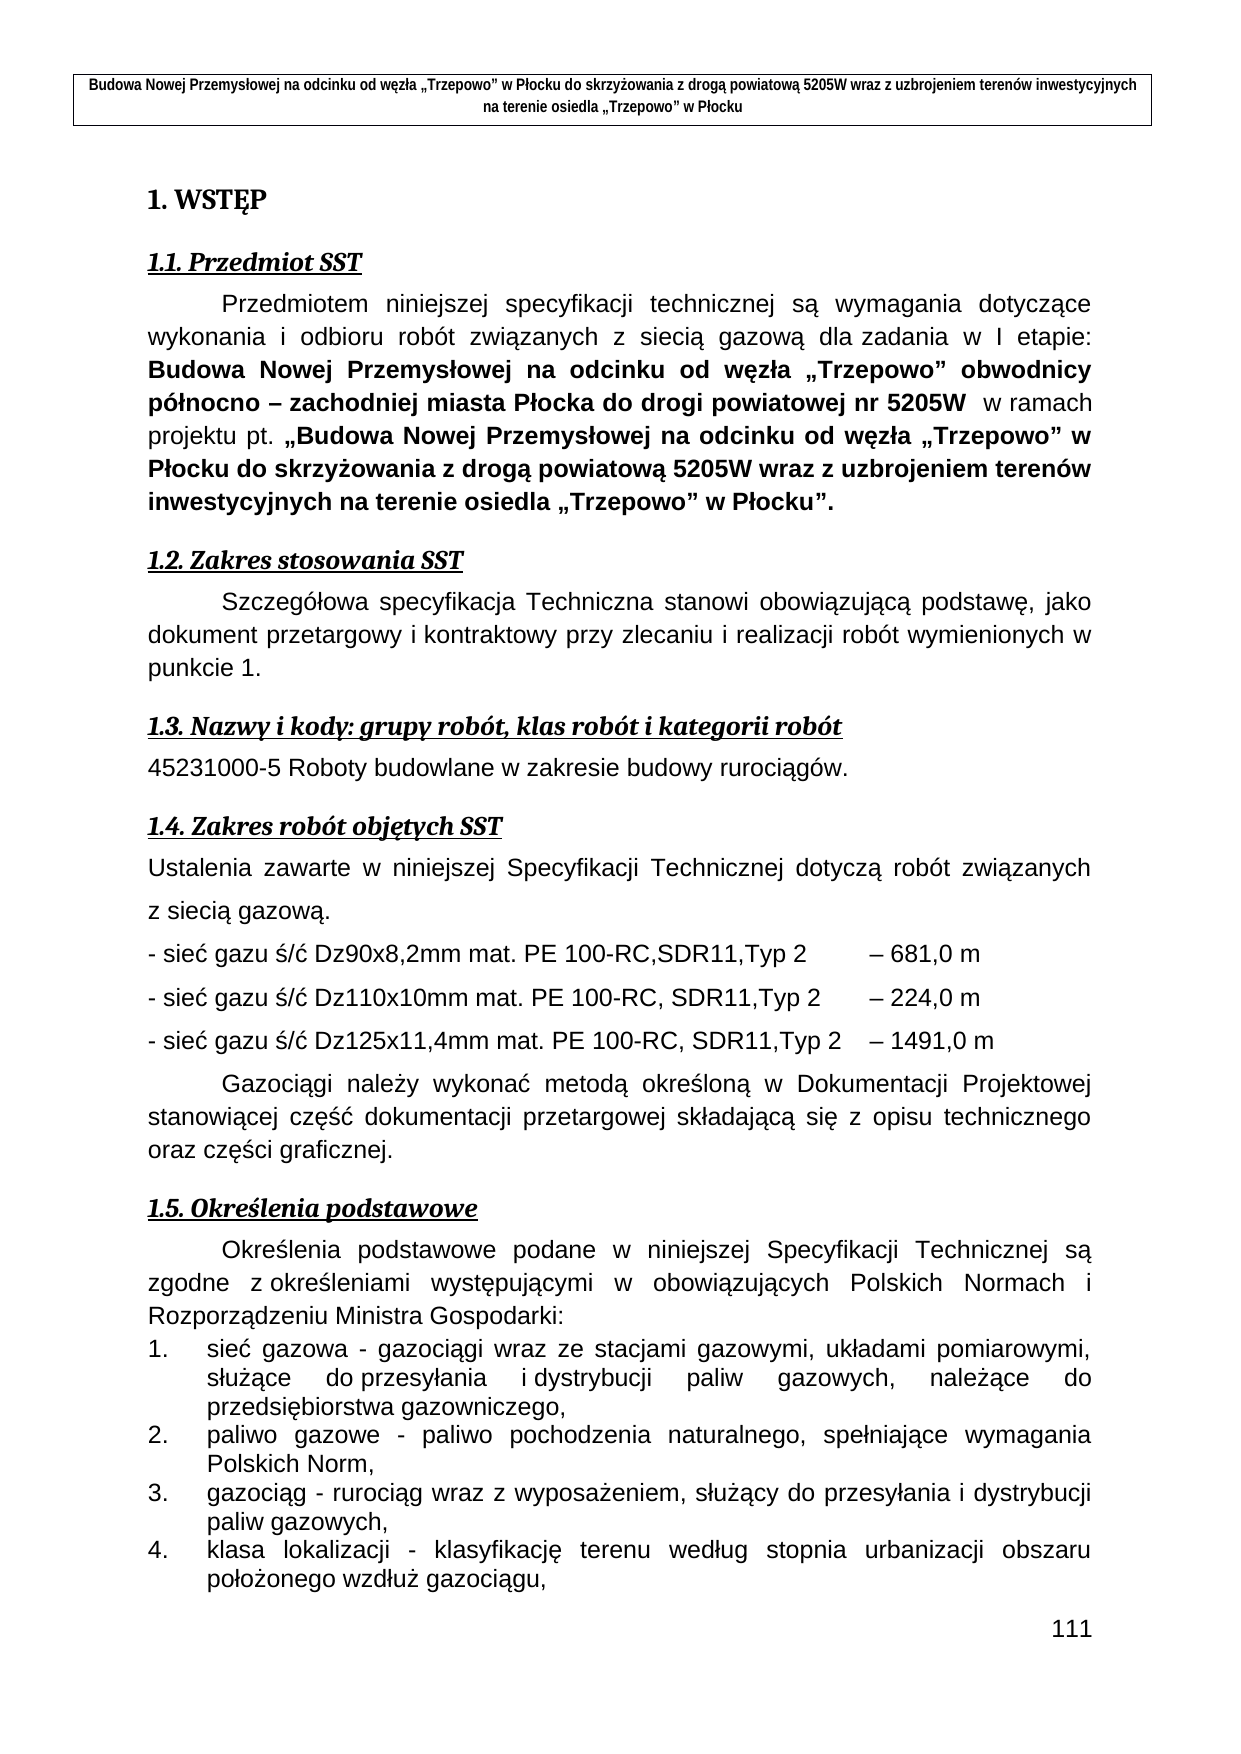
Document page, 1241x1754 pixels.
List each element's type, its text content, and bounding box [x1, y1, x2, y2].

list sieć gazowa - gazociągi wraz ze stacjami gazowymi, układami pomiarowymi, służące do przesyłania i dystrybucji paliw gazowych, należące do przedsiębiorstwa gazowniczego, [148, 1334, 1092, 1420]
text 1.5. Określenia podstawowe [148, 1193, 1093, 1224]
text - sieć gazu ś/ć Dz110x10mm mat. PE 100-RC, SDR11,Typ 2 – 224,0 m [148, 983, 1093, 1011]
text 45231000-5 Roboty budowlane w zakresie budowy rurociągów. [148, 753, 1092, 782]
text 1. WSTĘP [148, 183, 1093, 217]
text Przedmiotem niniejszej specyfikacji technicznej są wymagania dotyczące wykonania i odbioru robót związanych z siecią gazową dla zadania w I etapie: Budowa Nowej Przemysłowej na odcinku od węzła „Trzepowo” obwodnicy północno – zachodniej miasta Płocka do drogi powiatowej nr 5205W w ramach projektu pt. „Budowa Nowej Przemysłowej na odcinku od węzła „Trzepowo” w Płocku do skrzyżowania z drogą powiatową 5205W wraz z uzbrojeniem terenów inwestycyjnych na terenie osiedla „Trzepowo” w Płocku”. [148, 289, 1092, 516]
text 1.2. Zakres stosowania SST [148, 545, 1093, 576]
text - sieć gazu ś/ć Dz125x11,4mm mat. PE 100-RC, SDR11,Typ 2 – 1491,0 m [148, 1026, 1093, 1054]
text 1.4. Zakres robót objętych SST [148, 811, 1093, 842]
text Ustalenia zawarte w niniejszej Specyfikacji Technicznej dotyczą robót związanych z siecią gazową. [148, 853, 1093, 925]
list paliwo gazowe - paliwo pochodzenia naturalnego, spełniające wymagania Polskich Norm, [148, 1420, 1092, 1478]
text 1.3. Nazwy i kody: grupy robót, klas robót i kategorii robót [148, 711, 1093, 742]
text Gazociągi należy wykonać metodą określoną w Dokumentacji Projektowej stanowiącej część dokumentacji przetargowej składającą się z opisu technicznego oraz części graficznej. [148, 1069, 1092, 1164]
text - sieć gazu ś/ć Dz90x8,2mm mat. PE 100-RC,SDR11,Typ 2 – 681,0 m [148, 939, 1093, 968]
text Określenia podstawowe podane w niniejszej Specyfikacji Technicznej są zgodne z określeniami występującymi w obowiązujących Polskich Normach i Rozporządzeniu Ministra Gospodarki: [148, 1235, 1092, 1330]
text 1.1. Przedmiot SST [148, 247, 1093, 278]
text Szczegółowa specyfikacja Techniczna stanowi obowiązującą podstawę, jako dokument przetargowy i kontraktowy przy zlecaniu i realizacji robót wymienionych w punkcie 1. [148, 587, 1092, 682]
list klasa lokalizacji - klasyfikację terenu według stopnia urbanizacji obszaru położonego wzdłuż gazociągu, [148, 1535, 1092, 1593]
list gazociąg - rurociąg wraz z wyposażeniem, służący do przesyłania i dystrybucji paliw gazowych, [148, 1478, 1092, 1535]
